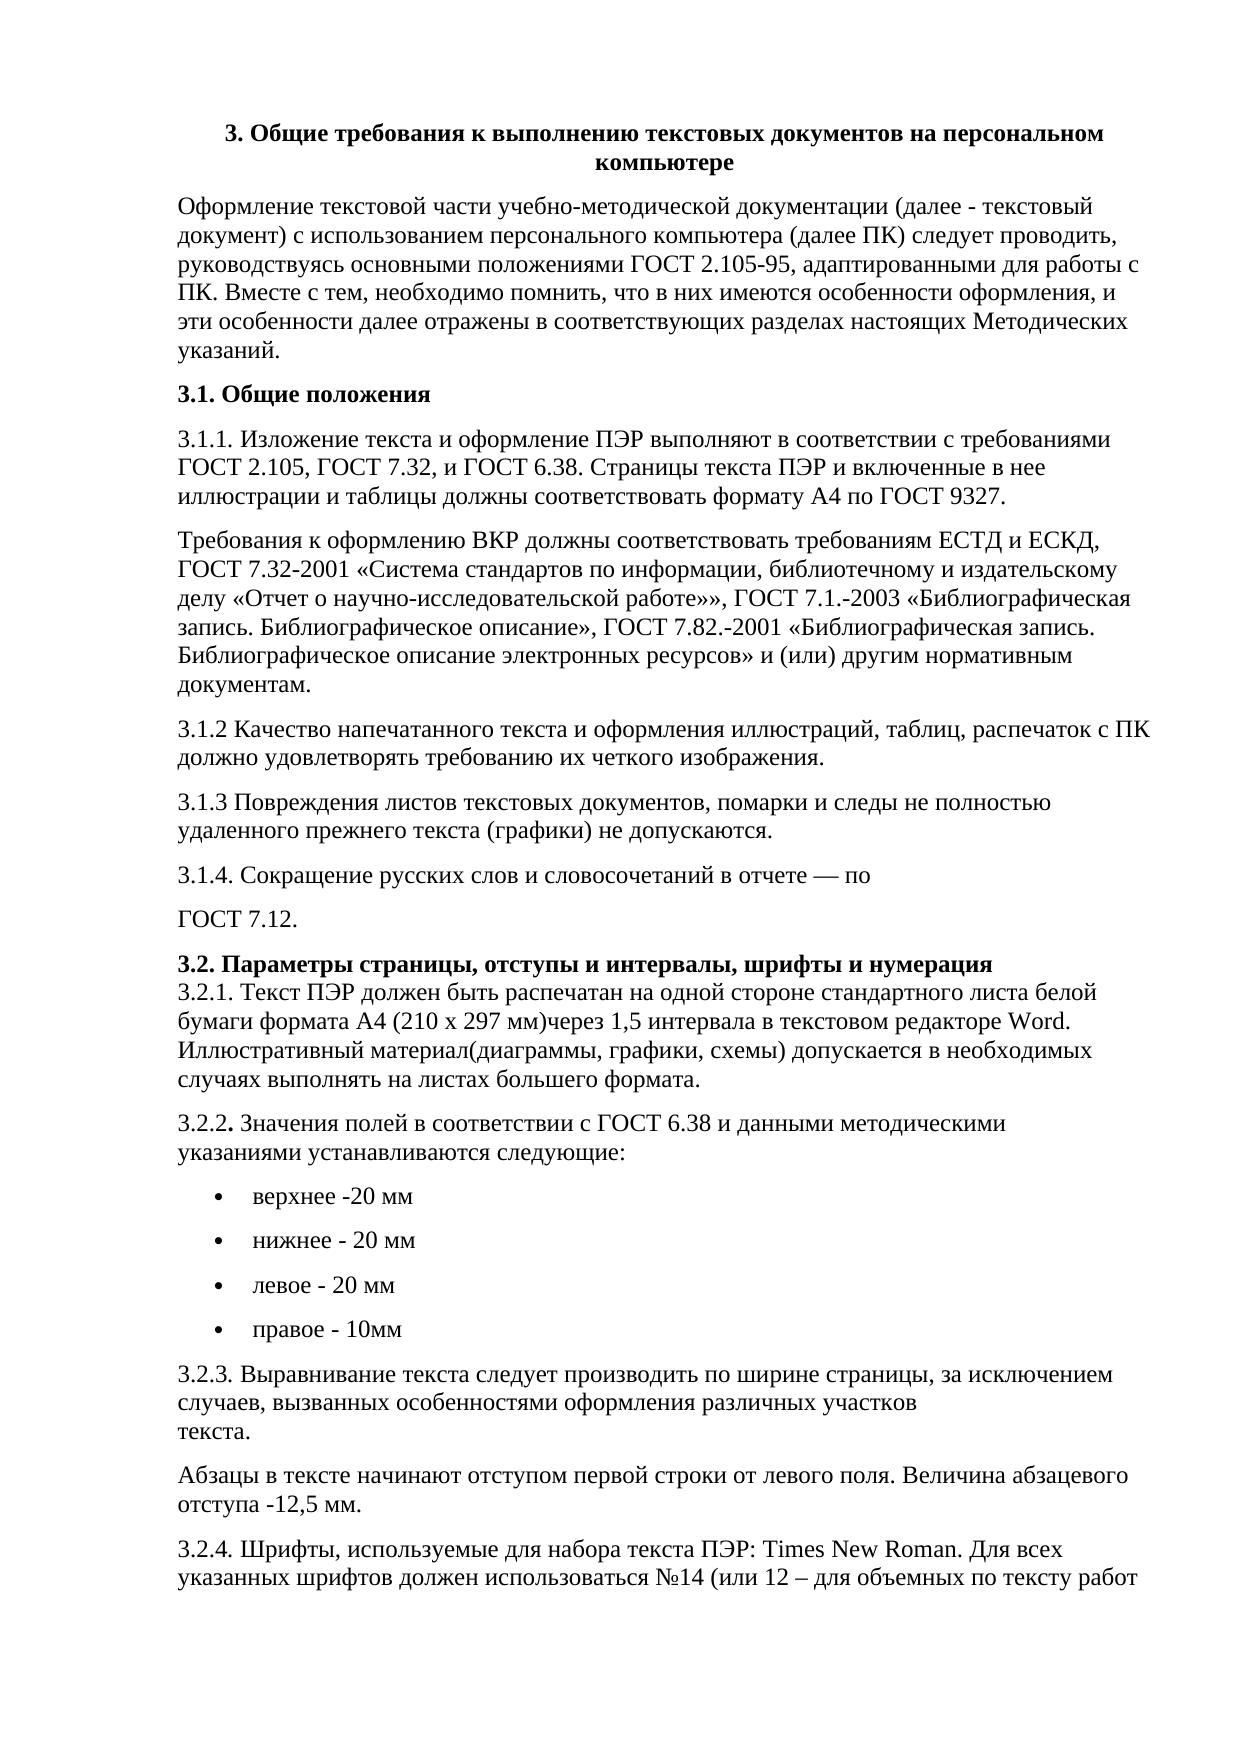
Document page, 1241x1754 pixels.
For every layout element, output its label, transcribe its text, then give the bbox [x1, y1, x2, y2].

list верхнее -20 мм [215, 1181, 1152, 1210]
text 3.1.2 Качество напечатанного текста и оформления иллюстраций, таблиц, распечаток с ПК должно удовлетворять требованию их четкого изображения. [177, 714, 1152, 771]
text Оформление текстовой части учебно-методической документации (далее - текстовый документ) с использованием персонального компьютера (далее ПК) следует проводить, руководствуясь основными положениями ГОСТ 2.105-95, адаптированными для работы с ПК. Вместе с тем, необходимо помнить, что в них имеются особенности оформления, и эти особенности далее отражены в соответствующих разделах настоящих Методических указаний. [177, 191, 1152, 364]
text 3.1.1. Изложение текста и оформление ПЭР выполняют в соответствии с требованиями ГОСТ 2.105, ГОСТ 7.32, и ГОСТ 6.38. Страницы текста ПЭР и включенные в нее иллюстрации и таблицы должны соответствовать формату А4 по ГОСТ 9327. [177, 424, 1152, 510]
text Требования к оформлению ВКР должны соответствовать требованиям ЕСТД и ЕСКД, ГОСТ 7.32-2001 «Система стандартов по информации, библиотечному и издательскому делу «Отчет о научно-исследовательской работе»», ГОСТ 7.1.-2003 «Библиографическая запись. Библиографическое описание», ГОСТ 7.82.-2001 «Библиографическая запись. Библиографическое описание электронных ресурсов» и (или) другим нормативным документам. [177, 526, 1152, 698]
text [177, 1534, 1152, 1591]
text 3.2. Параметры страницы, отступы и интервалы, шрифты и нумерация 3.2.1. Текст ПЭР должен быть распечатан на одной стороне стандартного листа белой бумаги формата А4 (210 х 297 мм)через 1,5 интервала в текстовом редакторе Word. Иллюстративный материал(диаграммы, графики, схемы) допускается в необходимых случаях выполнять на листах большего формата. [177, 949, 1152, 1092]
list левое - 20 мм [215, 1270, 1152, 1299]
list нижнее - 20 мм [215, 1226, 1152, 1254]
text 3.1.3 Повреждения листов текстовых документов, помарки и следы не полностью удаленного прежнего текста (графики) не допускаются. [177, 787, 1152, 844]
list правое - 10мм [215, 1314, 1152, 1343]
text 3.1.4. Сокращение русских слов и словосочетаний в отчете — по [177, 860, 1152, 889]
text 3.2.2. Значения полей в соответствии с ГОСТ 6.38 и данными методическими указаниями устанавливаются следующие: [177, 1108, 1152, 1166]
text ГОСТ 7.12. [177, 904, 1152, 933]
text 3.2.3. Выравнивание текста следует производить по ширине страницы, за исключением случаев, вызванных особенностями оформления различных участков текста. [177, 1359, 1152, 1445]
text 3.1. Общие положения [177, 379, 1152, 408]
text Абзацы в тексте начинают отступом первой строки от левого поля. Величина абзацевого отступа -12,5 мм. [177, 1461, 1152, 1518]
text 3. Общие требования к выполнению текстовых документов на персональном компьютере [177, 118, 1152, 176]
